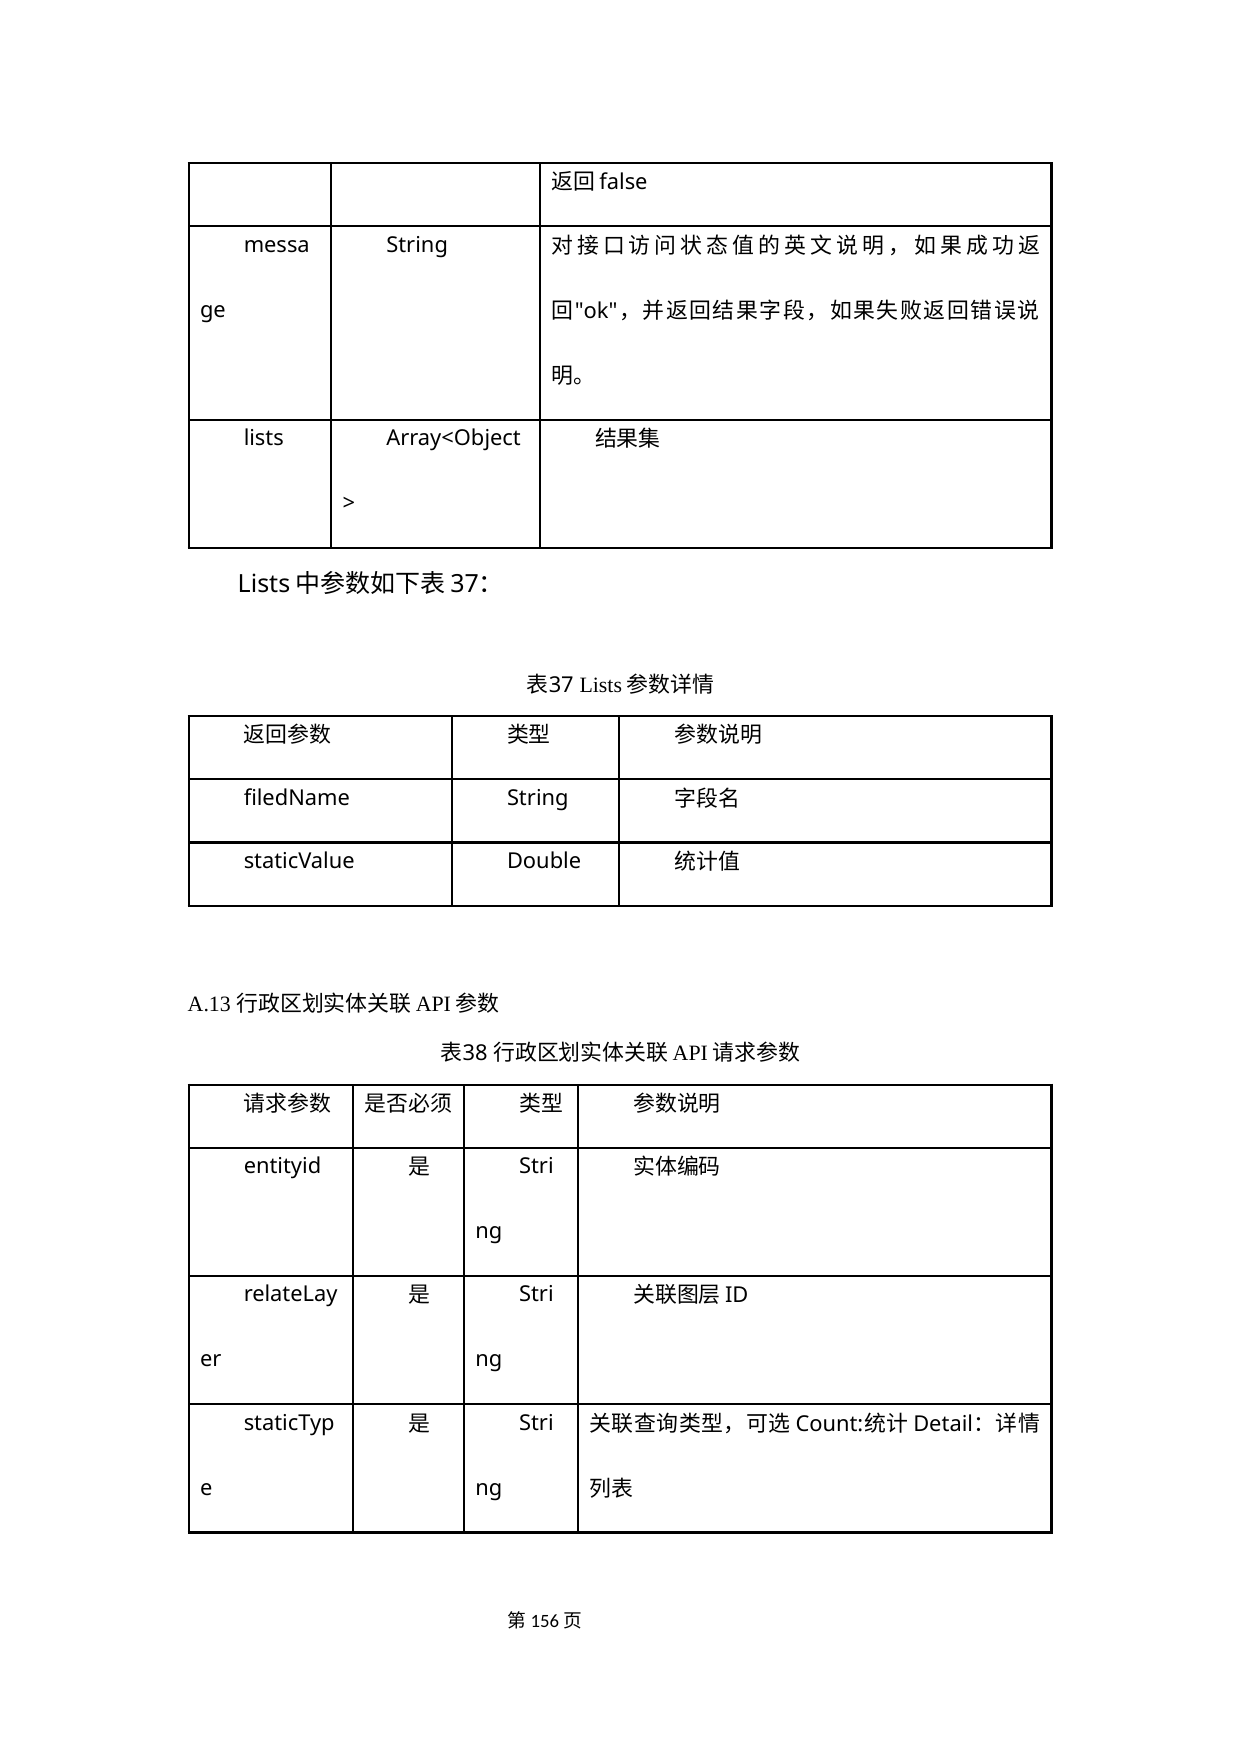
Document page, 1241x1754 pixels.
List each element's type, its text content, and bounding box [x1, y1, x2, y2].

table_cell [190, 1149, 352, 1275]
list 行政区划实体关联API请求参数 [187, 1035, 1053, 1067]
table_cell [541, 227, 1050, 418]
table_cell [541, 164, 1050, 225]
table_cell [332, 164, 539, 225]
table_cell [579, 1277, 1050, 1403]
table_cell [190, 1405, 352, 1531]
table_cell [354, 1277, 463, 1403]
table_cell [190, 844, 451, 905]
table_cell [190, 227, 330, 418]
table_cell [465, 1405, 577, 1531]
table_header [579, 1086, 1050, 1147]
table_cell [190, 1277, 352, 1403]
list Lists参数详情 [187, 666, 1053, 699]
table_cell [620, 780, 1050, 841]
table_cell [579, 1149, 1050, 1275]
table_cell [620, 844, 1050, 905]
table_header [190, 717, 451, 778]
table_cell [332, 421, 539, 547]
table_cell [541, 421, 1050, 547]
text A.13 行政区划实体关联API参数 [187, 986, 1053, 1018]
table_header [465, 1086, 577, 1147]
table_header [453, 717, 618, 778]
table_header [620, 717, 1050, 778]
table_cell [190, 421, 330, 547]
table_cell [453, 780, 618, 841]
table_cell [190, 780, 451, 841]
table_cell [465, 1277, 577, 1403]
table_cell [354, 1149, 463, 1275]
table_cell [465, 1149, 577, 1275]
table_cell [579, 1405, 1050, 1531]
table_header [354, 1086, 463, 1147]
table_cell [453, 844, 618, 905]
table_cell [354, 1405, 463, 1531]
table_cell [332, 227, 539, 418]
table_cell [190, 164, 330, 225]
text Lists中参数如下表37： [187, 549, 1053, 614]
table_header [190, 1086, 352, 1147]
